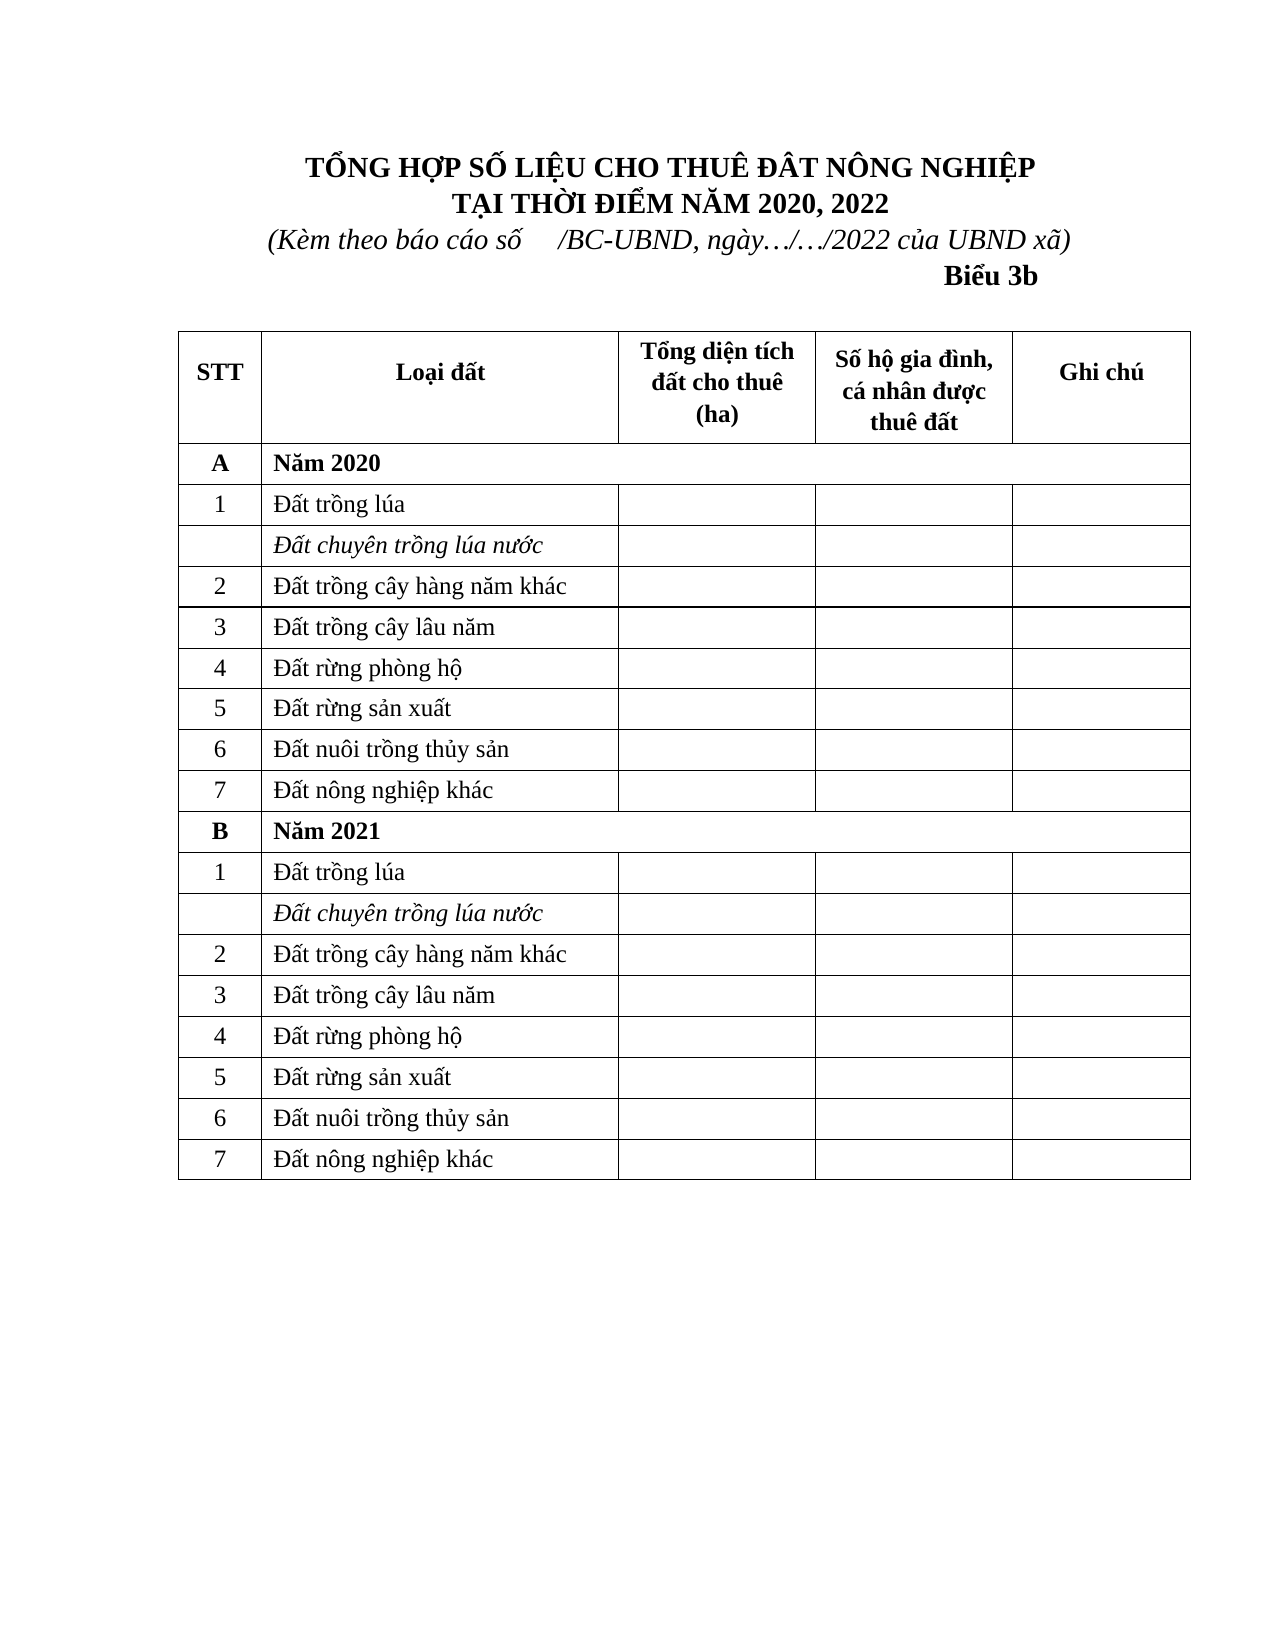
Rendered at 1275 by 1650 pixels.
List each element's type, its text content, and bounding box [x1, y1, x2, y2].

table_cell [1013, 976, 1190, 1016]
table_cell 1 [179, 853, 261, 893]
table_cell [1013, 485, 1190, 524]
table_cell [816, 894, 1012, 934]
table_cell [816, 935, 1012, 975]
table_cell [619, 935, 815, 975]
table_cell Đất trồng cây hàng năm khác [262, 935, 618, 975]
table_cell [1013, 894, 1190, 934]
table_cell [1013, 526, 1190, 566]
table_cell [619, 567, 815, 606]
table_cell Đất nuôi trồng thủy sản [262, 1099, 618, 1138]
table_cell B [179, 812, 261, 852]
table_cell 6 [179, 1099, 261, 1138]
table_cell [816, 649, 1012, 688]
table_cell [816, 730, 1012, 770]
table_cell 6 [179, 730, 261, 770]
table_cell Đất rừng phòng hộ [262, 649, 618, 688]
table_cell 7 [179, 1140, 261, 1179]
table_cell Đất nông nghiệp khác [262, 771, 618, 811]
table_cell [619, 485, 815, 524]
table_cell [816, 1099, 1012, 1138]
table_cell [816, 1140, 1012, 1179]
table_cell [1013, 1099, 1190, 1138]
table_cell [619, 1140, 815, 1179]
table_cell [179, 526, 261, 566]
table_cell [816, 853, 1012, 893]
table_cell Đất trồng lúa [262, 485, 618, 524]
table_cell [619, 689, 815, 729]
table_cell 7 [179, 771, 261, 811]
table_cell Đất trồng lúa [262, 853, 618, 893]
table_cell [1013, 567, 1190, 606]
text TẠI THỜI ĐIỂM NĂM 2020, 2022 [150, 186, 1191, 220]
table_cell [619, 853, 815, 893]
table_cell Năm 2021 [262, 812, 1190, 852]
table_cell [619, 649, 815, 688]
table_cell A [179, 444, 261, 484]
table_cell Đất nuôi trồng thủy sản [262, 730, 618, 770]
table_cell 3 [179, 608, 261, 647]
table_cell Đất rừng sản xuất [262, 689, 618, 729]
table_header Ghi chú [1013, 332, 1190, 443]
table_cell Năm 2020 [262, 444, 1190, 484]
table_cell [1013, 649, 1190, 688]
table_cell [1013, 1140, 1190, 1179]
table_cell [619, 894, 815, 934]
table_cell [816, 1017, 1012, 1057]
table_cell [816, 689, 1012, 729]
table_cell 3 [179, 976, 261, 1016]
table_header Tổng diện tích đất cho thuê (ha) [619, 332, 815, 443]
table_header Số hộ gia đình, cá nhân được thuê đất [816, 332, 1012, 443]
table_cell Đất chuyên trồng lúa nước [262, 526, 618, 566]
table_cell [1013, 853, 1190, 893]
table_cell [619, 1017, 815, 1057]
table_cell Đất trồng cây hàng năm khác [262, 567, 618, 606]
table_cell 5 [179, 1058, 261, 1097]
table_cell [816, 526, 1012, 566]
table_cell [619, 730, 815, 770]
table_cell [1013, 1017, 1190, 1057]
text Biểu 3b [150, 258, 1191, 292]
table_cell 4 [179, 649, 261, 688]
table_cell [179, 894, 261, 934]
table_cell [816, 771, 1012, 811]
table_cell [619, 976, 815, 1016]
table_cell 1 [179, 485, 261, 524]
table_cell [1013, 608, 1190, 647]
table_cell Đất nông nghiệp khác [262, 1140, 618, 1179]
table_cell [816, 567, 1012, 606]
table_cell [619, 526, 815, 566]
table_cell 2 [179, 935, 261, 975]
table_cell [619, 608, 815, 647]
text TỔNG HỢP SỐ LIỆU CHO THUÊ ĐÂT NÔNG NGHIỆP [150, 150, 1191, 183]
table_cell Đất chuyên trồng lúa nước [262, 894, 618, 934]
table_cell [1013, 935, 1190, 975]
table_cell [1013, 1058, 1190, 1097]
table_cell Đất trồng cây lâu năm [262, 608, 618, 647]
table_cell [619, 1058, 815, 1097]
table_cell 4 [179, 1017, 261, 1057]
table_cell [816, 976, 1012, 1016]
table_cell Đất rừng phòng hộ [262, 1017, 618, 1057]
table_cell [1013, 771, 1190, 811]
table_header STT [179, 332, 261, 443]
table_cell 5 [179, 689, 261, 729]
table_cell [816, 608, 1012, 647]
text (Kèm theo báo cáo số /BC-UBND, ngày…/…/2022 của UBND xã) [150, 222, 1191, 256]
table_cell 2 [179, 567, 261, 606]
table_cell Đất trồng cây lâu năm [262, 976, 618, 1016]
table_cell [816, 1058, 1012, 1097]
table_cell [1013, 689, 1190, 729]
table_cell Đất rừng sản xuất [262, 1058, 618, 1097]
table_header Loại đất [262, 332, 618, 443]
table_cell [816, 485, 1012, 524]
table_cell [619, 771, 815, 811]
table_cell [1013, 730, 1190, 770]
table_cell [619, 1099, 815, 1138]
